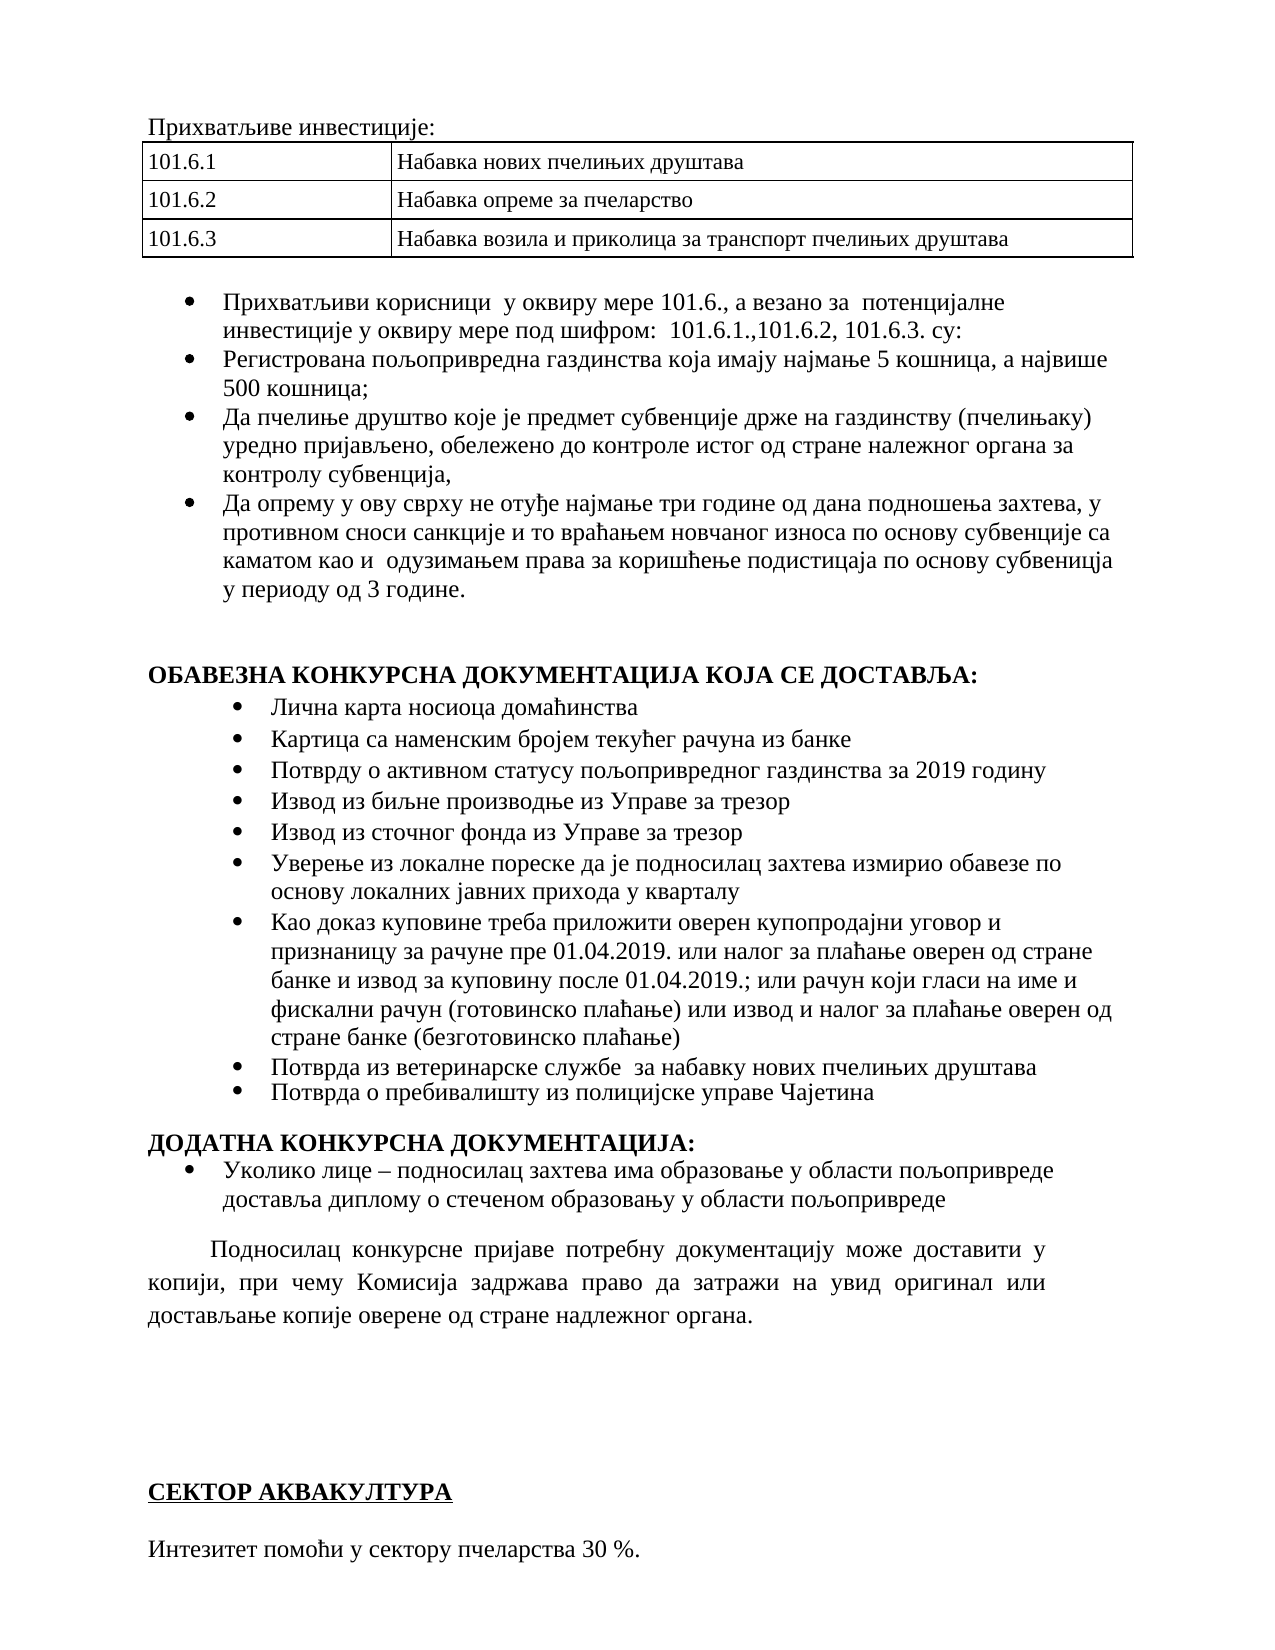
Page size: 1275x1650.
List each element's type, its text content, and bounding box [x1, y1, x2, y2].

list Потврду о активном статусу пољопривредног газдинства за 2019 годину [233, 755, 1127, 784]
table_cell 101.6.2 [143, 181, 391, 218]
list ДОДАТНА КОНКУРСНА ДОКУМЕНТАЦИЈА: [201, 1134, 1127, 1155]
list Да пчелиње друштво које је предмет субвенције држе на газдинству (пчелињаку) уредно пријављено, обележено до контроле истог од стране належног органа за контролу субвенција, [185, 402, 1127, 488]
list Уколико лице – подносилац захтева има образовање у области пољопривреде доставља диплому о стеченом образовању у области пољопривреде [185, 1155, 1127, 1213]
table_cell Набавка возила и приколица за транспорт пчелињих друштава [392, 220, 1132, 256]
list Прихватљиви корисници у оквиру мере 101.6., а везано за потенцијалне инвестиције у оквиру мере под шифром: 101.6.1.,101.6.2, 101.6.3. су: [185, 287, 1127, 344]
list Као доказ куповине треба приложити оверен купопродајни уговор и признаницу за рачуне пре 01.04.2019. или налог за плаћање оверен од стране банке и извод за куповину после 01.04.2019.; или рачун који гласи на име и фискални рачун (готовинско плаћање) или извод и налог за плаћање оверен од стране банке (безготовинско плаћање) [233, 907, 1127, 1051]
table_header 101.6.1 [143, 143, 391, 179]
list Уверење из локалне пореске да је подносилац захтева измирио обавезе по основу локалних јавних прихода у кварталу [233, 848, 1127, 905]
text Прихватљиве инвестиције: [148, 112, 1127, 141]
table_header Набавка нових пчелињих друштава [392, 143, 1132, 179]
list Картица са наменским бројем текућег рачуна из банке [233, 724, 1127, 753]
list Лична карта носиоца домаћинства [233, 692, 1127, 721]
text ОБАВЕЗНА КОНКУРСНА ДОКУМЕНТАЦИЈА КОЈА СЕ ДОСТАВЉА: [148, 660, 1127, 689]
table_cell Набавка опреме за пчеларство [392, 181, 1132, 218]
list Потврда из ветеринарске службе за набавку нових пчелињих друштава [233, 1052, 1127, 1080]
list Да опрему у ову сврху не отуђе најмање три године од дана подношења захтева, у противном сноси санкције и то враћањем новчаног износа по основу субвенције са каматом као и одузимањем права за коришћење подистицаја по основу субвеницја у периоду од 3 године. [185, 488, 1127, 603]
text Интезитет помоћи у сектору пчеларства 30 %. [148, 1534, 1127, 1563]
table_cell 101.6.3 [143, 220, 391, 256]
list Регистрована пољопривредна газдинства која имају најмање 5 кошница, а највише 500 кошница; [185, 344, 1127, 402]
text СЕКТОР АКВАКУЛТУРА [148, 1477, 1127, 1505]
list Извод из биљне производње из Управе за трезор [233, 786, 1127, 814]
list Потврда о пребивалишту из полицијске управе Чајетина [233, 1082, 1127, 1103]
text Подносилац конкурсне пријаве потребну документацију може доставити у копији, при чему Комисија задржава право да затражи на увид оригинал или достављање копије оверене од стране надлежног органа. [148, 1234, 1047, 1328]
list Извод из сточног фонда из Управе за трезор [233, 817, 1127, 846]
